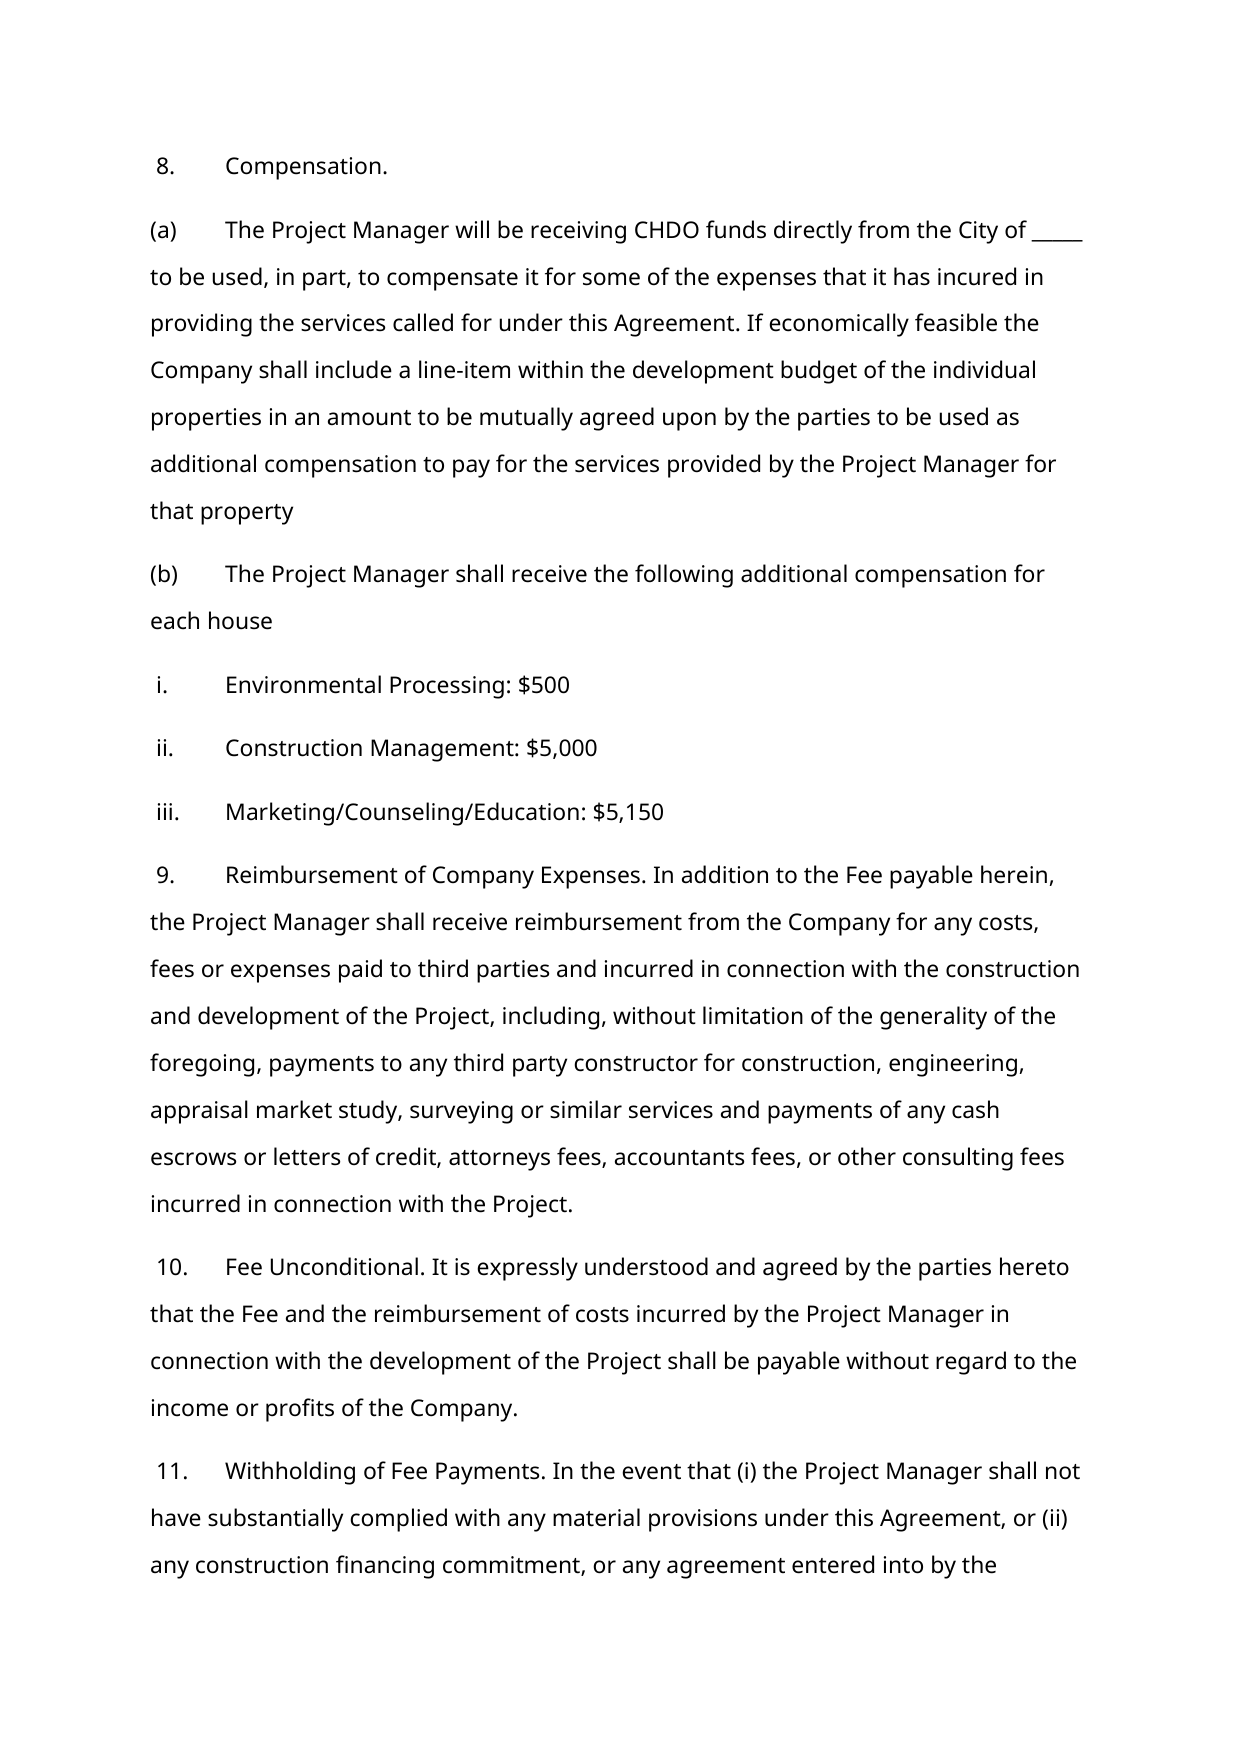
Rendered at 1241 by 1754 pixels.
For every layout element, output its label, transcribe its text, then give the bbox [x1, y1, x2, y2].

text (a) The Project Manager will be receiving CHDO funds directly from the City of _____ to be used, in part, to compensate it for some of the expenses that it has incured in providing the services called for under this Agreement. If economically feasible the Company shall include a line-item within the development budget of the individual properties in an amount to be mutually agreed upon by the parties to be used as additional compensation to pay for the services provided by the Project Manager for that property [150, 213, 1090, 526]
text iii. Marketing/Counseling/Education: $5,150 [150, 796, 1090, 827]
text 9. Reimbursement of Company Expenses. In addition to the Fee payable herein, the Project Manager shall receive reimbursement from the Company for any costs, fees or expenses paid to third parties and incurred in connection with the construction and development of the Project, including, without limitation of the generality of the foregoing, payments to any third party constructor for construction, engineering, appraisal market study, surveying or similar services and payments of any cash escrows or letters of credit, attorneys fees, accountants fees, or other consulting fees incurred in connection with the Project. [150, 859, 1090, 1219]
text ii. Construction Management: $5,000 [150, 732, 1090, 763]
text 8. Compensation. [150, 150, 1090, 181]
text 10. Fee Unconditional. It is expressly understood and agreed by the parties hereto that the Fee and the reimbursement of costs incurred by the Project Manager in connection with the development of the Project shall be payable without regard to the income or profits of the Company. [150, 1251, 1090, 1423]
text i. Environmental Processing: $500 [150, 669, 1090, 700]
text (b) The Project Manager shall receive the following additional compensation for each house [150, 558, 1090, 636]
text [150, 1455, 1090, 1580]
